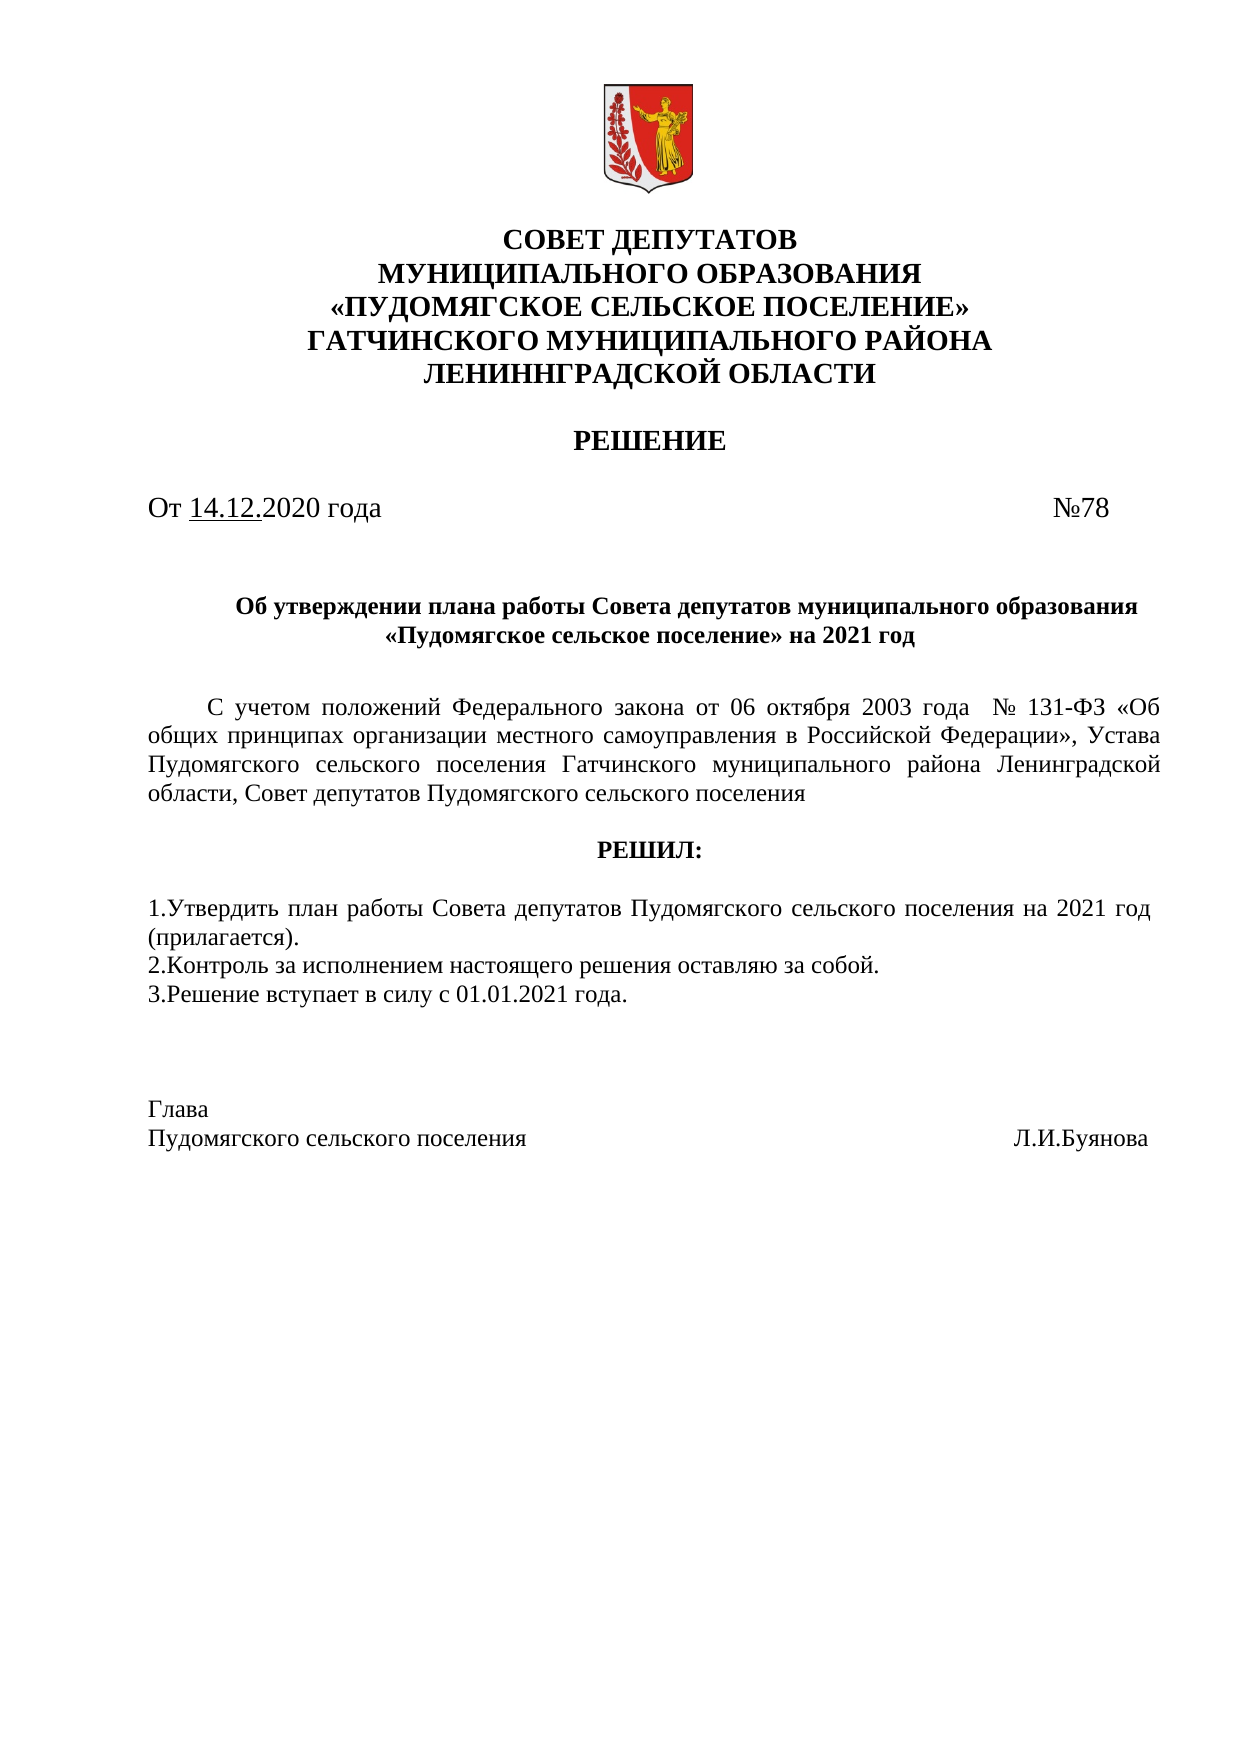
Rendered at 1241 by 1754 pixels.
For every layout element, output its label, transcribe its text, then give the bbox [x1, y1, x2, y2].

text «ПУДОМЯГСКОЕ СЕЛЬСКОЕ ПОСЕЛЕНИЕ» [148, 289, 1152, 323]
text 1.Утвердить план работы Совета депутатов Пудомягского сельского поселения на 2021 год (прилагается). [148, 893, 1152, 951]
text 2.Контроль за исполнением настоящего решения оставляю за собой. [148, 951, 1152, 979]
text МУНИЦИПАЛЬНОГО ОБРАЗОВАНИЯ [148, 256, 1152, 289]
text С учетом положений Федерального закона от 06 октября 2003 года № 131-ФЗ «Об общих принципах организации местного самоуправления в Российской Федерации», Устава Пудомягского сельского поселения Гатчинского муниципального района Ленинградской области, Совет депутатов Пудомягского сельского поселения [148, 692, 1162, 807]
text ГАТЧИНСКОГО МУНИЦИПАЛЬНОГО РАЙОНА [148, 323, 1152, 356]
text РЕШЕНИЕ [148, 423, 1152, 457]
text СОВЕТ ДЕПУТАТОВ [148, 222, 1152, 256]
picture [603, 84, 693, 194]
table_header Глава Пудомягского сельского поселения Л.И.Буянова [136, 1094, 1163, 1209]
text От 14.12.2020 года №78 [148, 491, 1152, 524]
text ЛЕНИННГРАДСКОЙ ОБЛАСТИ [148, 356, 1152, 390]
text Об утверждении плана работы Совета депутатов муниципального образования «Пудомягское сельское поселение» на 2021 год [148, 591, 1152, 649]
text РЕШИЛ: [148, 836, 1152, 864]
text 3.Решение вступает в силу с 01.01.2021 года. [148, 979, 1152, 1008]
